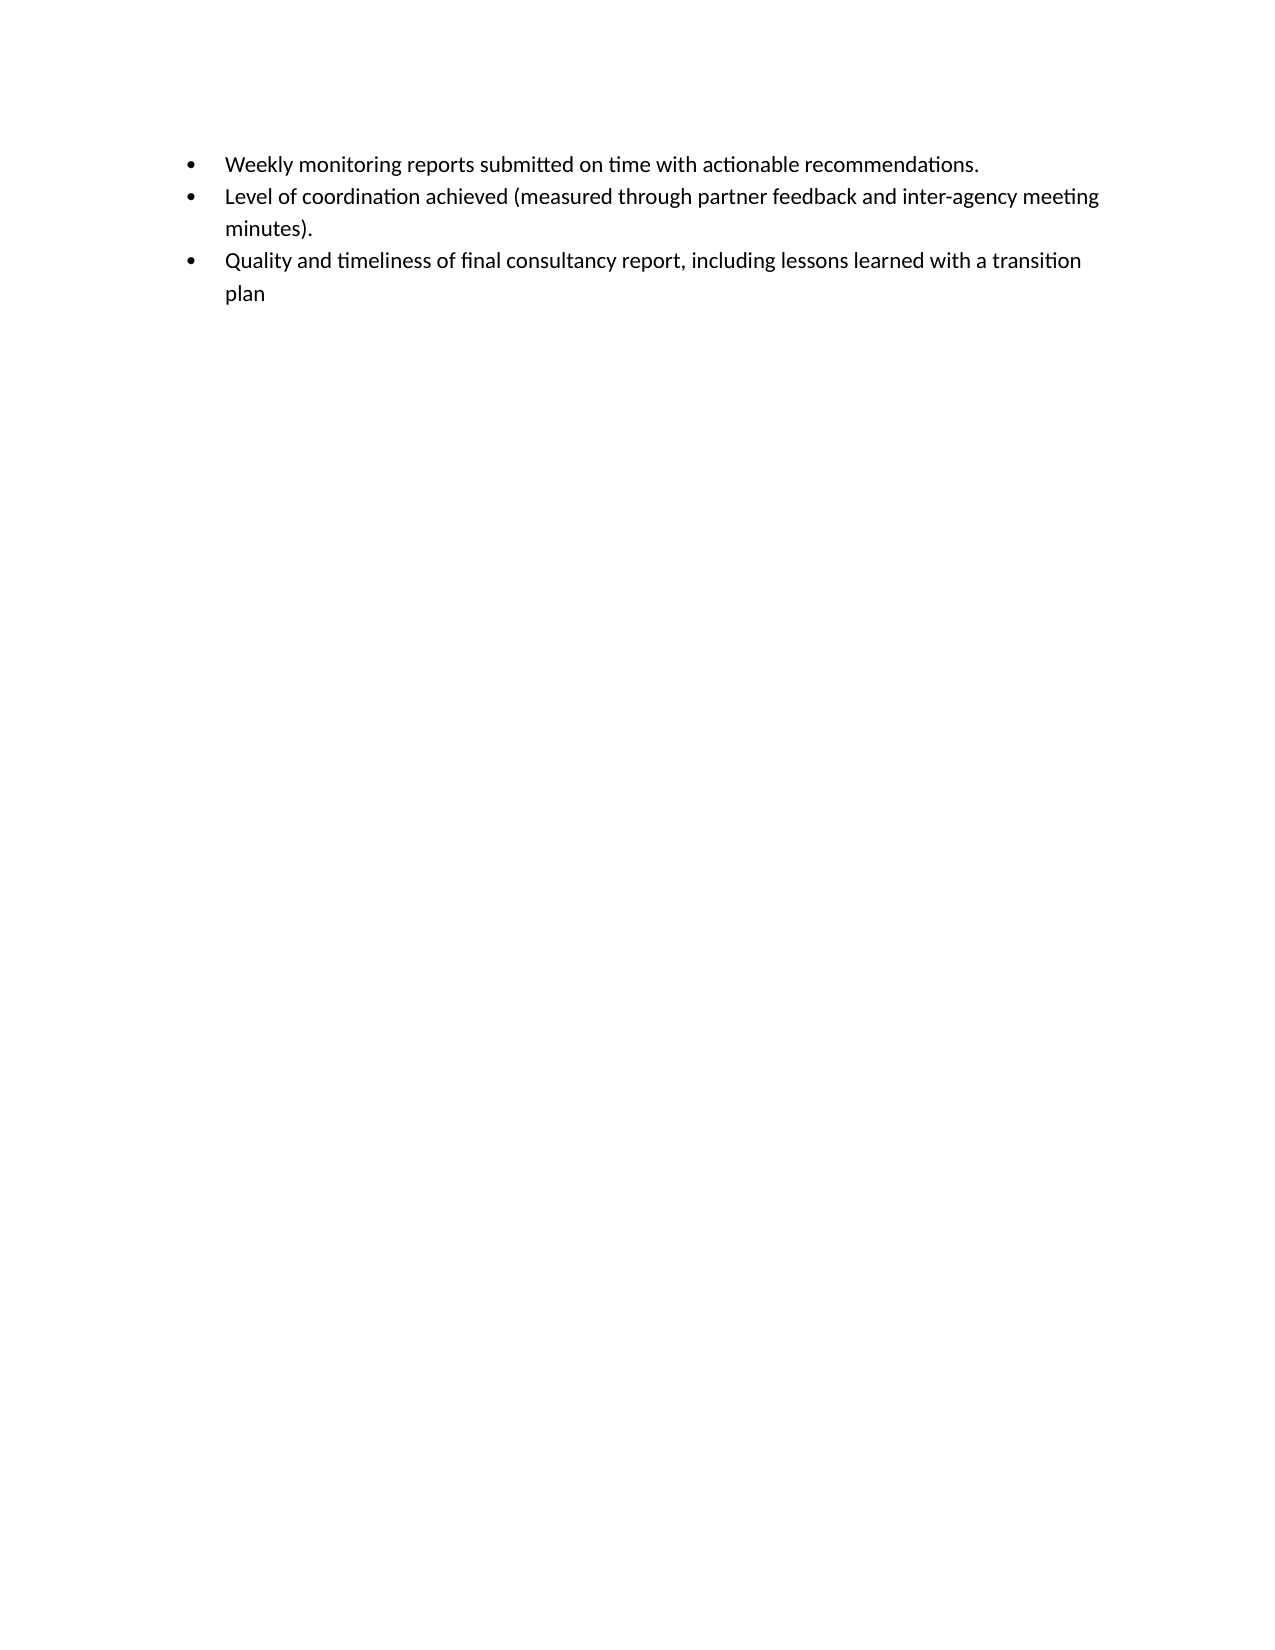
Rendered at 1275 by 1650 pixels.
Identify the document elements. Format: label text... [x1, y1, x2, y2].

list Level of coordination achieved (measured through partner feedback and inter-agency meeting minutes). [187, 182, 1125, 242]
list Weekly monitoring reports submitted on time with actionable recommendations. [187, 150, 1125, 178]
list Quality and timeliness of final consultancy report, including lessons learned with a transition plan [187, 247, 1125, 307]
